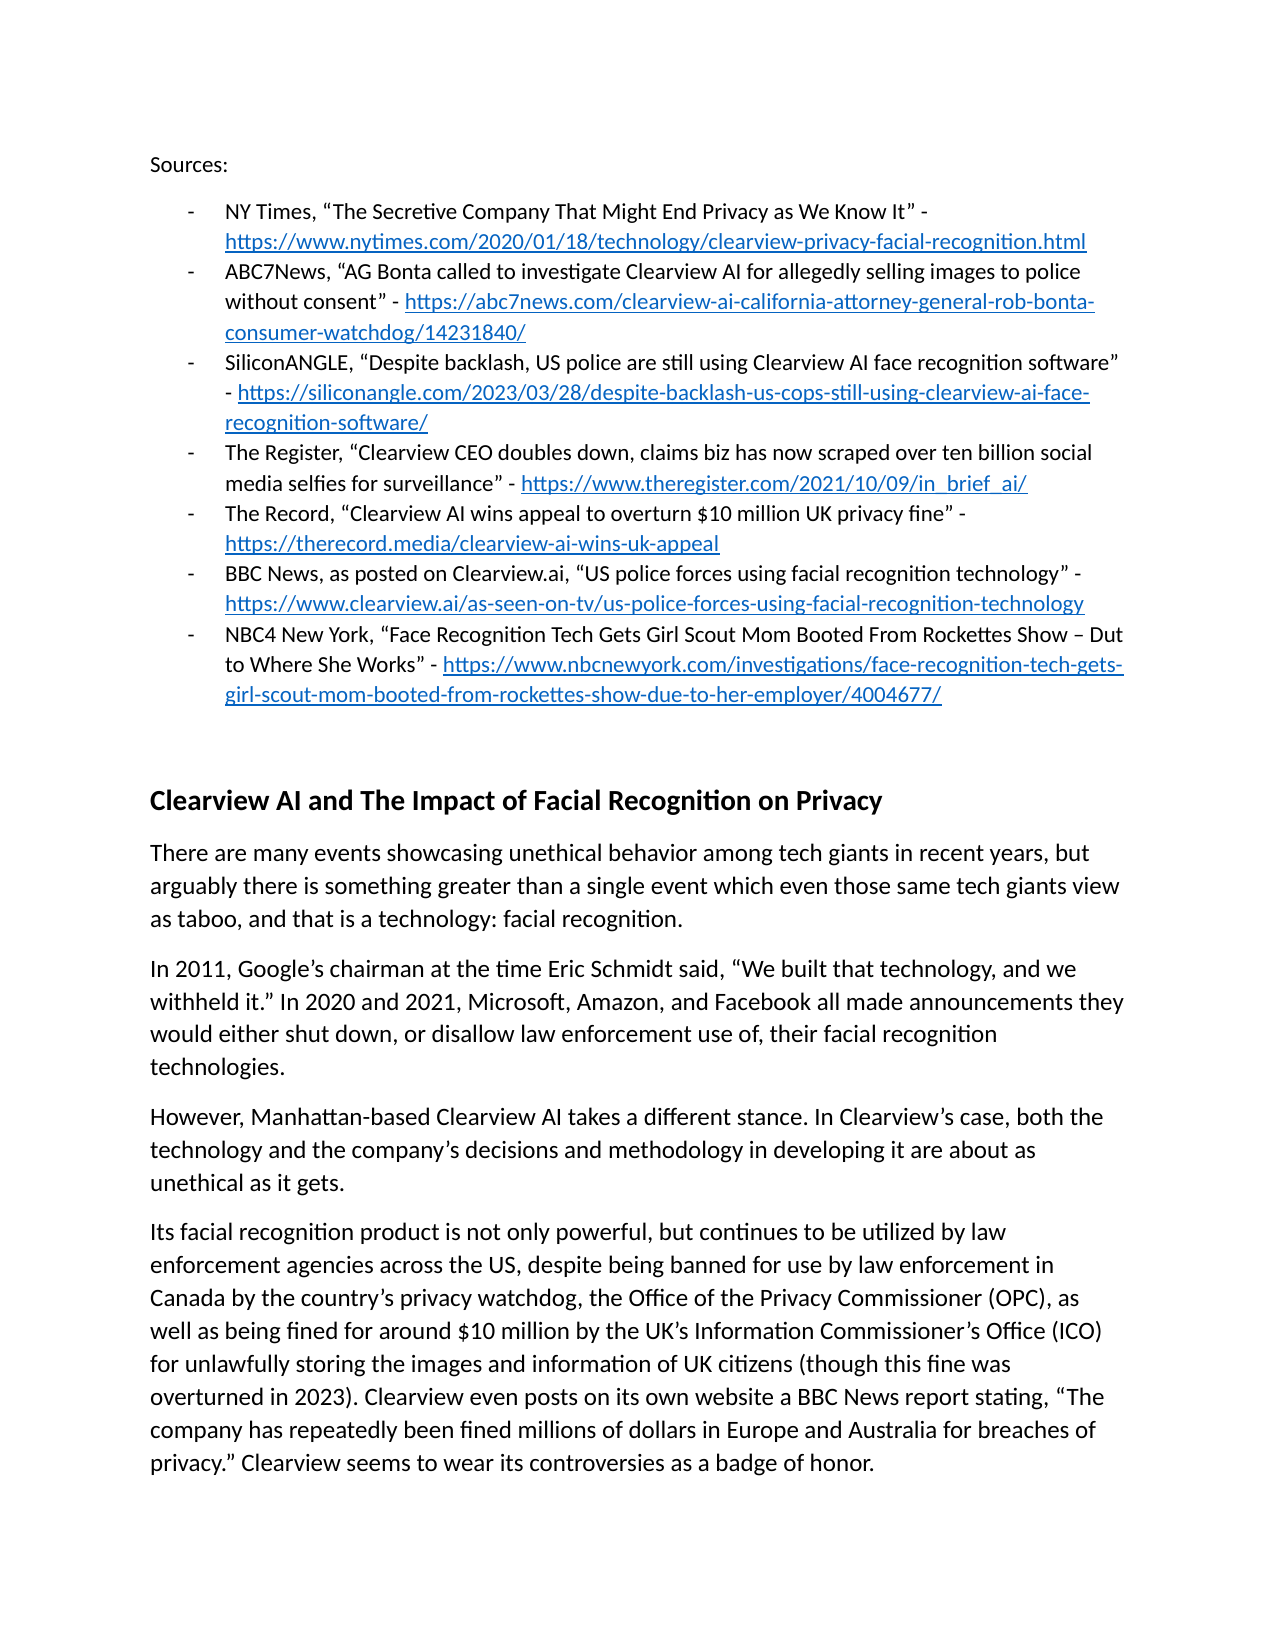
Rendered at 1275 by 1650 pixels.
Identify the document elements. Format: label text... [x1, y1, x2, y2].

text There are many events showcasing unethical behavior among tech giants in recent years, but arguably there is something greater than a single event which even those same tech giants view as taboo, and that is a technology: facial recognition. [150, 837, 1125, 934]
list The Record, “Clearview AI wins appeal to overturn $10 million UK privacy fine” - https://therecord.media/clearview-ai-wins-uk-appeal [187, 499, 1125, 557]
list BBC News, as posted on Clearview.ai, “US police forces using facial recognition technology” - https://www.clearview.ai/as-seen-on-tv/us-police-forces-using-facial-recognition-technology [187, 559, 1125, 618]
list The Register, “Clearview CEO doubles down, claims biz has now scraped over ten billion social media selfies for surveillance” - https://www.theregister.com/2021/10/09/in_brief_ai/ [187, 438, 1125, 497]
text In 2011, Google’s chairman at the time Eric Schmidt said, “We built that technology, and we withheld it.” In 2020 and 2021, Microsoft, Amazon, and Facebook all made announcements they would either shut down, or disallow law enforcement use of, their facial recognition technologies. [150, 953, 1125, 1082]
text Clearview AI and The Impact of Facial Recognition on Privacy [150, 782, 1125, 818]
text However, Manhattan-based Clearview AI takes a different stance. In Clearview’s case, both the technology and the company’s decisions and methodology in developing it are about as unethical as it gets. [150, 1101, 1125, 1197]
list NBC4 New York, “Face Recognition Tech Gets Girl Scout Mom Booted From Rockettes Show – Dut to Where She Works” - https://www.nbcnewyork.com/investigations/face-recognition-tech-gets-girl-scout-mom-booted-from-rockettes-show-due-to-her-employer/4004677/ [187, 620, 1125, 708]
list NY Times, “The Secretive Company That Might End Privacy as We Know It” - https://www.nytimes.com/2020/01/18/technology/clearview-privacy-facial-recognition.html [187, 197, 1125, 255]
text Sources: [150, 150, 1125, 178]
list ABC7News, “AG Bonta called to investigate Clearview AI for allegedly selling images to police without consent” - https://abc7news.com/clearview-ai-california-attorney-general-rob-bonta-consumer-watchdog/14231840/ [187, 257, 1125, 346]
text Its facial recognition product is not only powerful, but continues to be utilized by law enforcement agencies across the US, despite being banned for use by law enforcement in Canada by the country’s privacy watchdog, the Office of the Privacy Commissioner (OPC), as well as being fined for around $10 million by the UK’s Information Commissioner’s Office (ICO) for unlawfully storing the images and information of UK citizens (though this fine was overturned in 2023). Clearview even posts on its own website a BBC News report stating, “The company has repeatedly been fined millions of dollars in Europe and Australia for breaches of privacy.” Clearview seems to wear its controversies as a badge of honor. [150, 1216, 1125, 1477]
list SiliconANGLE, “Despite backlash, US police are still using Clearview AI face recognition software” - https://siliconangle.com/2023/03/28/despite-backlash-us-cops-still-using-clearview-ai-face-recognition-software/ [187, 348, 1125, 436]
